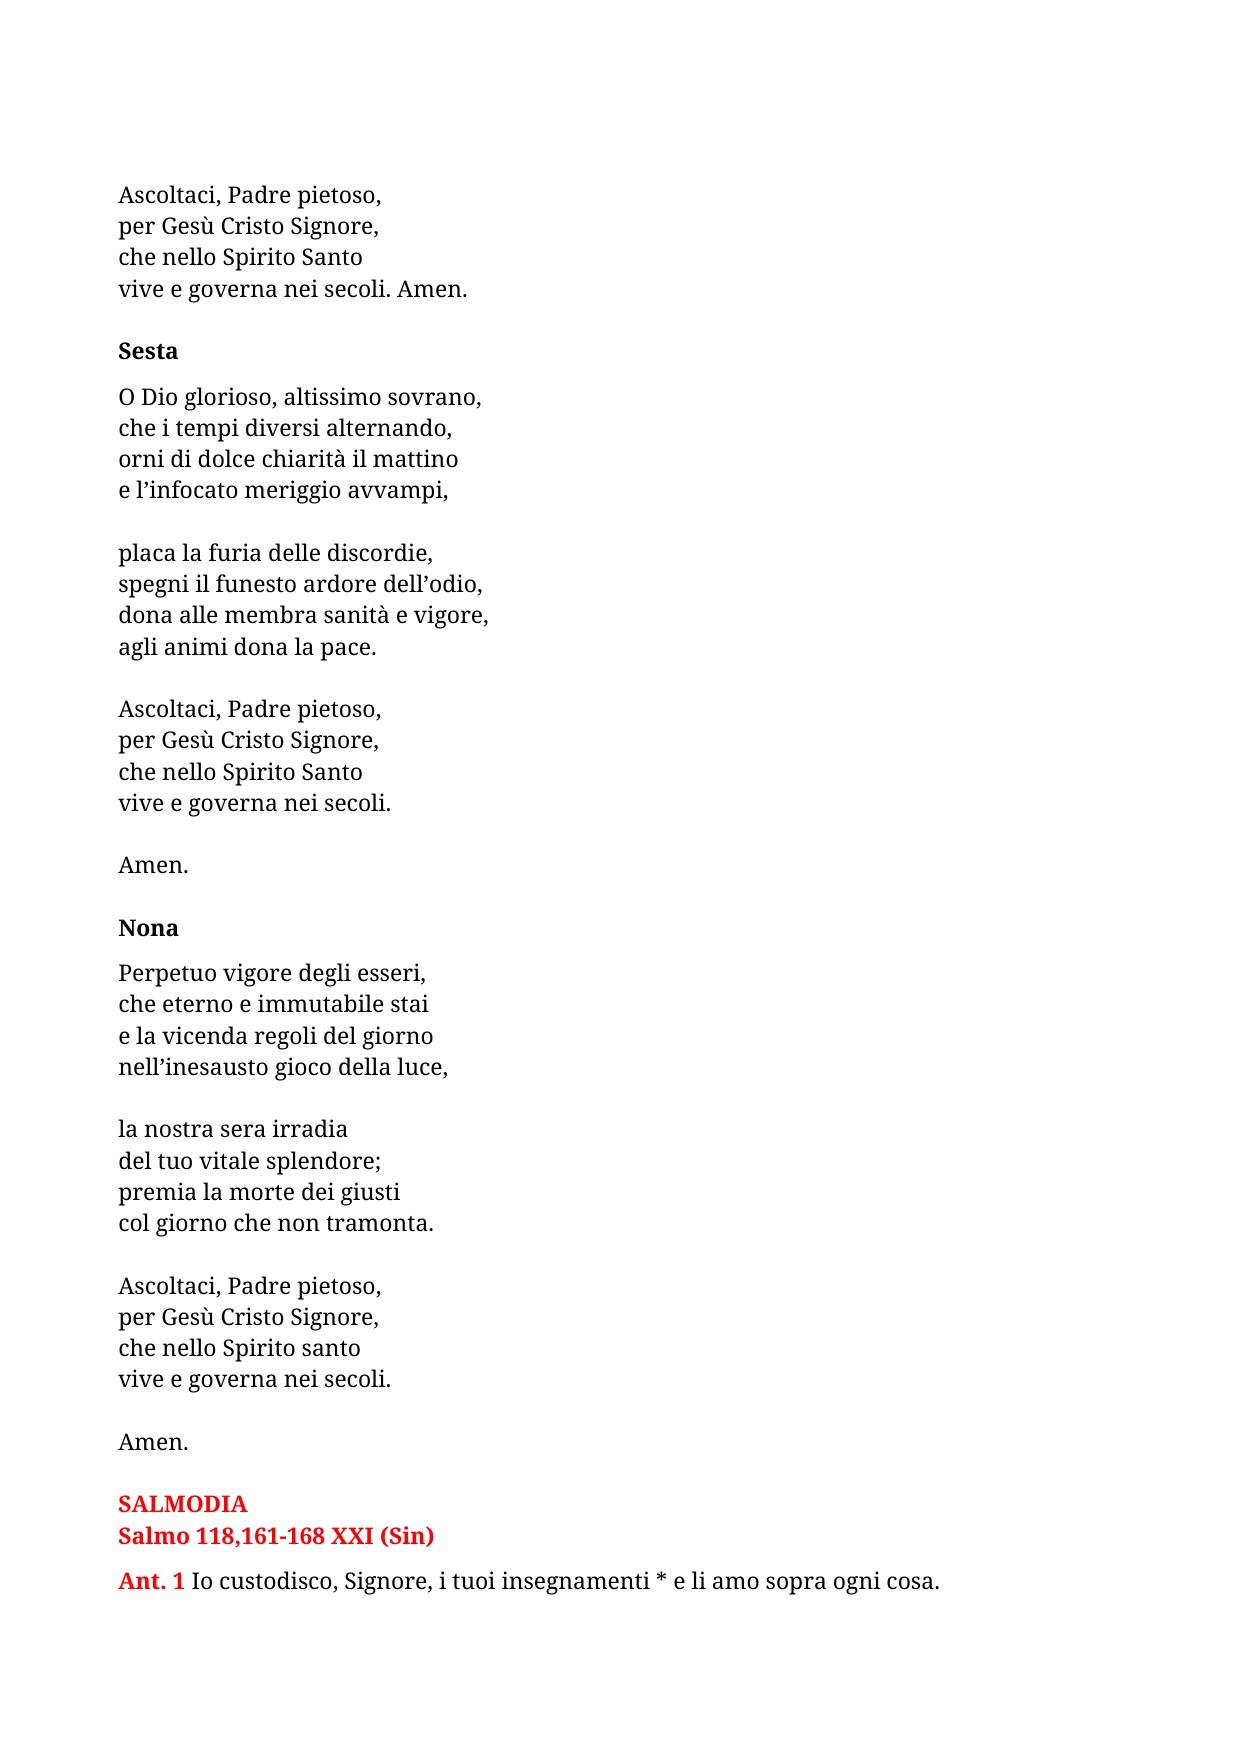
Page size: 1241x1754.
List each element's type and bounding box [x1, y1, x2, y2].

text [118, 148, 1122, 1628]
